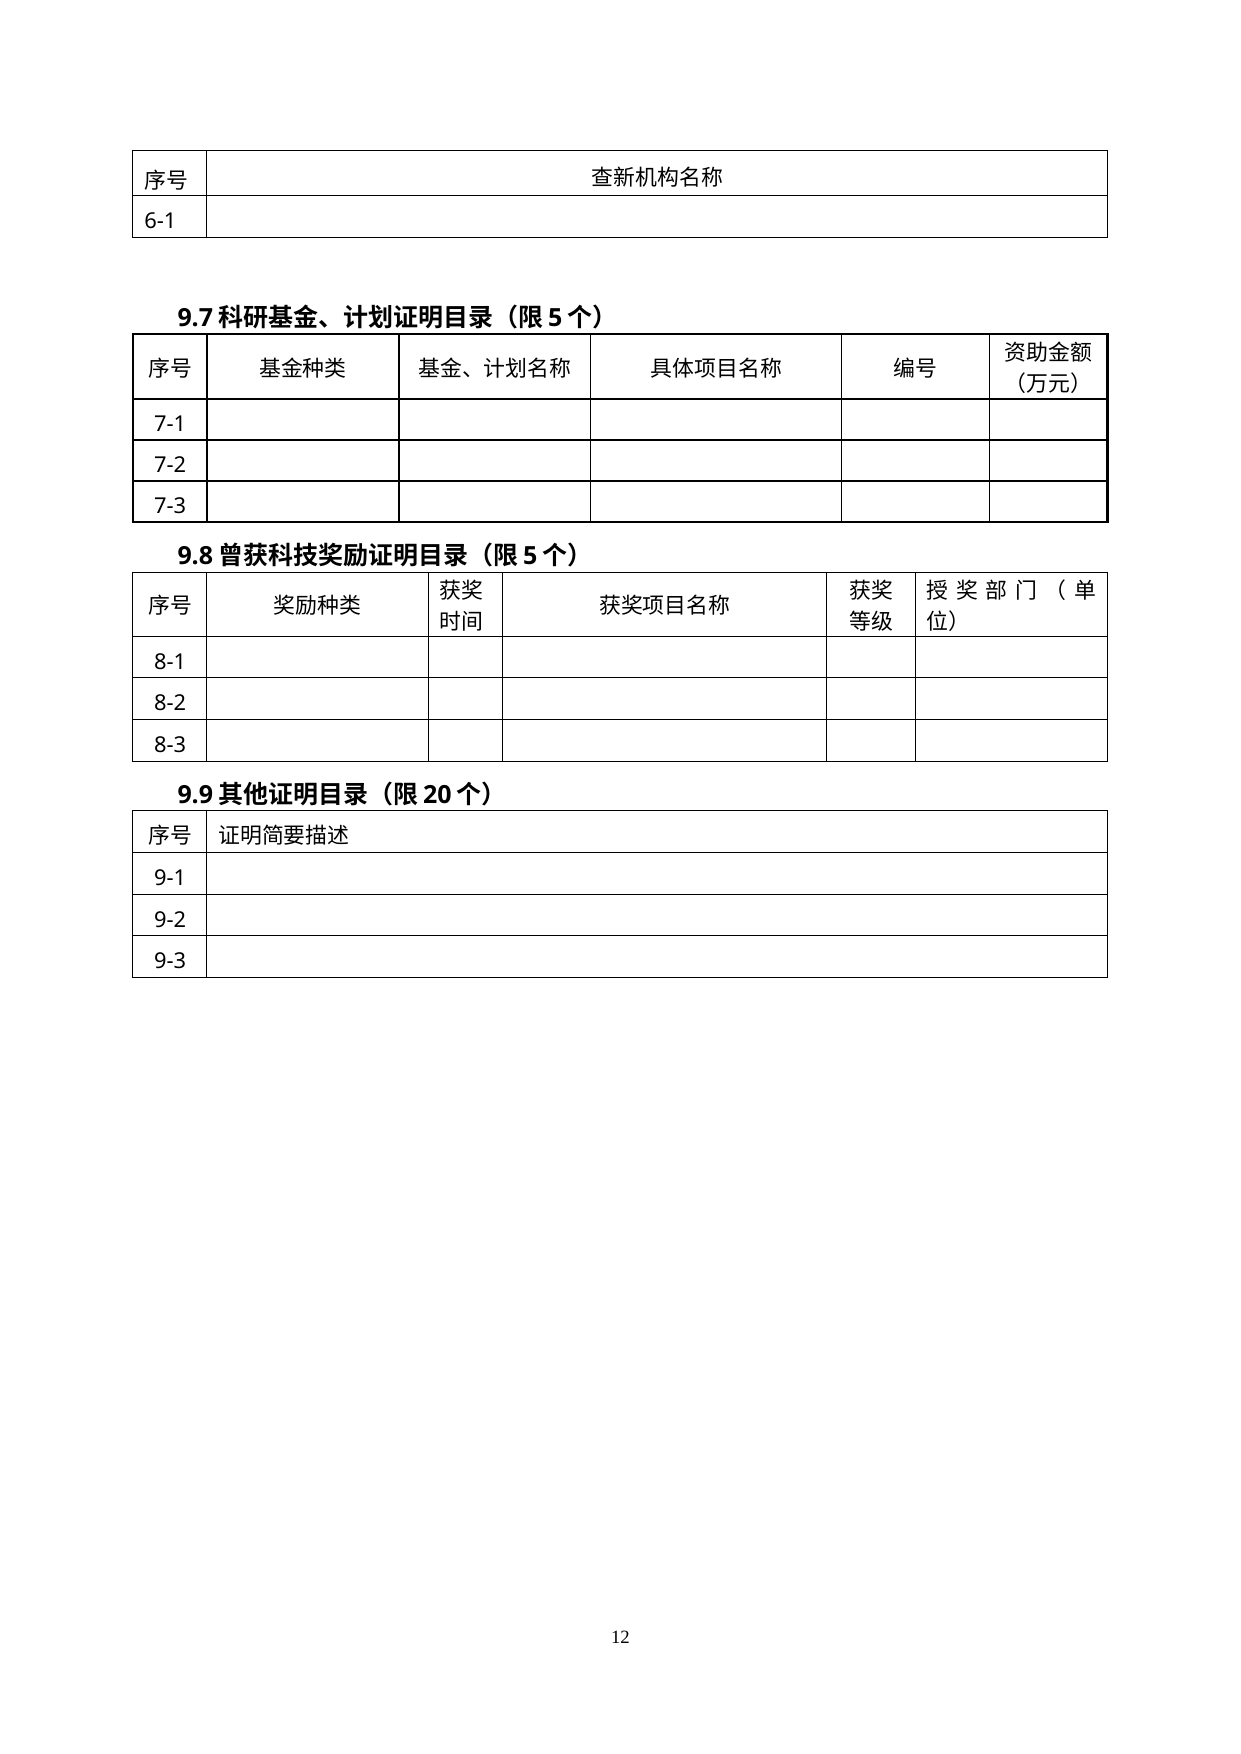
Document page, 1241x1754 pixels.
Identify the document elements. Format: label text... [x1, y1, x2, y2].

table_cell [990, 400, 1106, 439]
table_cell [400, 400, 590, 439]
table_cell [827, 720, 915, 761]
text 9.7科研基金、计划证明目录（限5个） [177, 297, 1063, 333]
table_cell [400, 482, 590, 521]
table_cell [208, 400, 398, 439]
table_header 序号 [133, 151, 206, 195]
table_cell [503, 720, 826, 761]
table_header 证明简要描述 [207, 811, 1107, 852]
table_cell [207, 895, 1107, 935]
table_cell 8-1 [133, 637, 206, 677]
table_cell [207, 196, 1107, 237]
table_header 序号 [133, 811, 206, 852]
table_cell [916, 678, 1107, 719]
table_cell [429, 637, 502, 677]
table_header 具体项目名称 [591, 335, 841, 398]
table_header 奖励种类 [207, 573, 428, 636]
table_cell [916, 720, 1107, 761]
table_cell [990, 482, 1106, 521]
table_cell 8-2 [133, 678, 206, 719]
table_cell [827, 678, 915, 719]
table_header 编号 [842, 335, 989, 398]
text 9.8曾获科技奖励证明目录（限5个） [177, 536, 1063, 572]
table_cell [591, 441, 841, 480]
table_cell 9-3 [133, 936, 206, 977]
table_cell 9-2 [133, 895, 206, 935]
table_cell [208, 441, 398, 480]
table_cell [827, 637, 915, 677]
table_cell [207, 853, 1107, 894]
table_cell [208, 482, 398, 521]
table_header 获奖 等级 [827, 573, 915, 636]
table_cell [842, 400, 989, 439]
table_cell 7-2 [134, 441, 206, 480]
table_header 获奖 时间 [429, 573, 502, 636]
table_header 序号 [134, 335, 206, 398]
table_cell [503, 637, 826, 677]
table_cell [591, 400, 841, 439]
table_cell [503, 678, 826, 719]
table_cell [207, 678, 428, 719]
table_cell 9-1 [133, 853, 206, 894]
table_cell [842, 482, 989, 521]
table_header 基金、计划名称 [400, 335, 590, 398]
table_cell [429, 678, 502, 719]
table_cell [429, 720, 502, 761]
table_header 序号 [133, 573, 206, 636]
table_header 授奖部门（单位） [916, 573, 1107, 636]
table_cell [916, 637, 1107, 677]
text 9.9其他证明目录（限20个） [177, 774, 1063, 810]
table_header 基金种类 [208, 335, 398, 398]
table_cell [207, 720, 428, 761]
table_cell 7-3 [134, 482, 206, 521]
table_header 资助金额（万元） [990, 335, 1106, 398]
table_cell [207, 637, 428, 677]
table_cell [842, 441, 989, 480]
table_cell [990, 441, 1106, 480]
table_cell 8-3 [133, 720, 206, 761]
table_cell [591, 482, 841, 521]
table_cell 6-1 [133, 196, 206, 237]
table_header 获奖项目名称 [503, 573, 826, 636]
table_cell [400, 441, 590, 480]
table_cell 7-1 [134, 400, 206, 439]
table_header 查新机构名称 [207, 151, 1107, 195]
table_cell [207, 936, 1107, 977]
